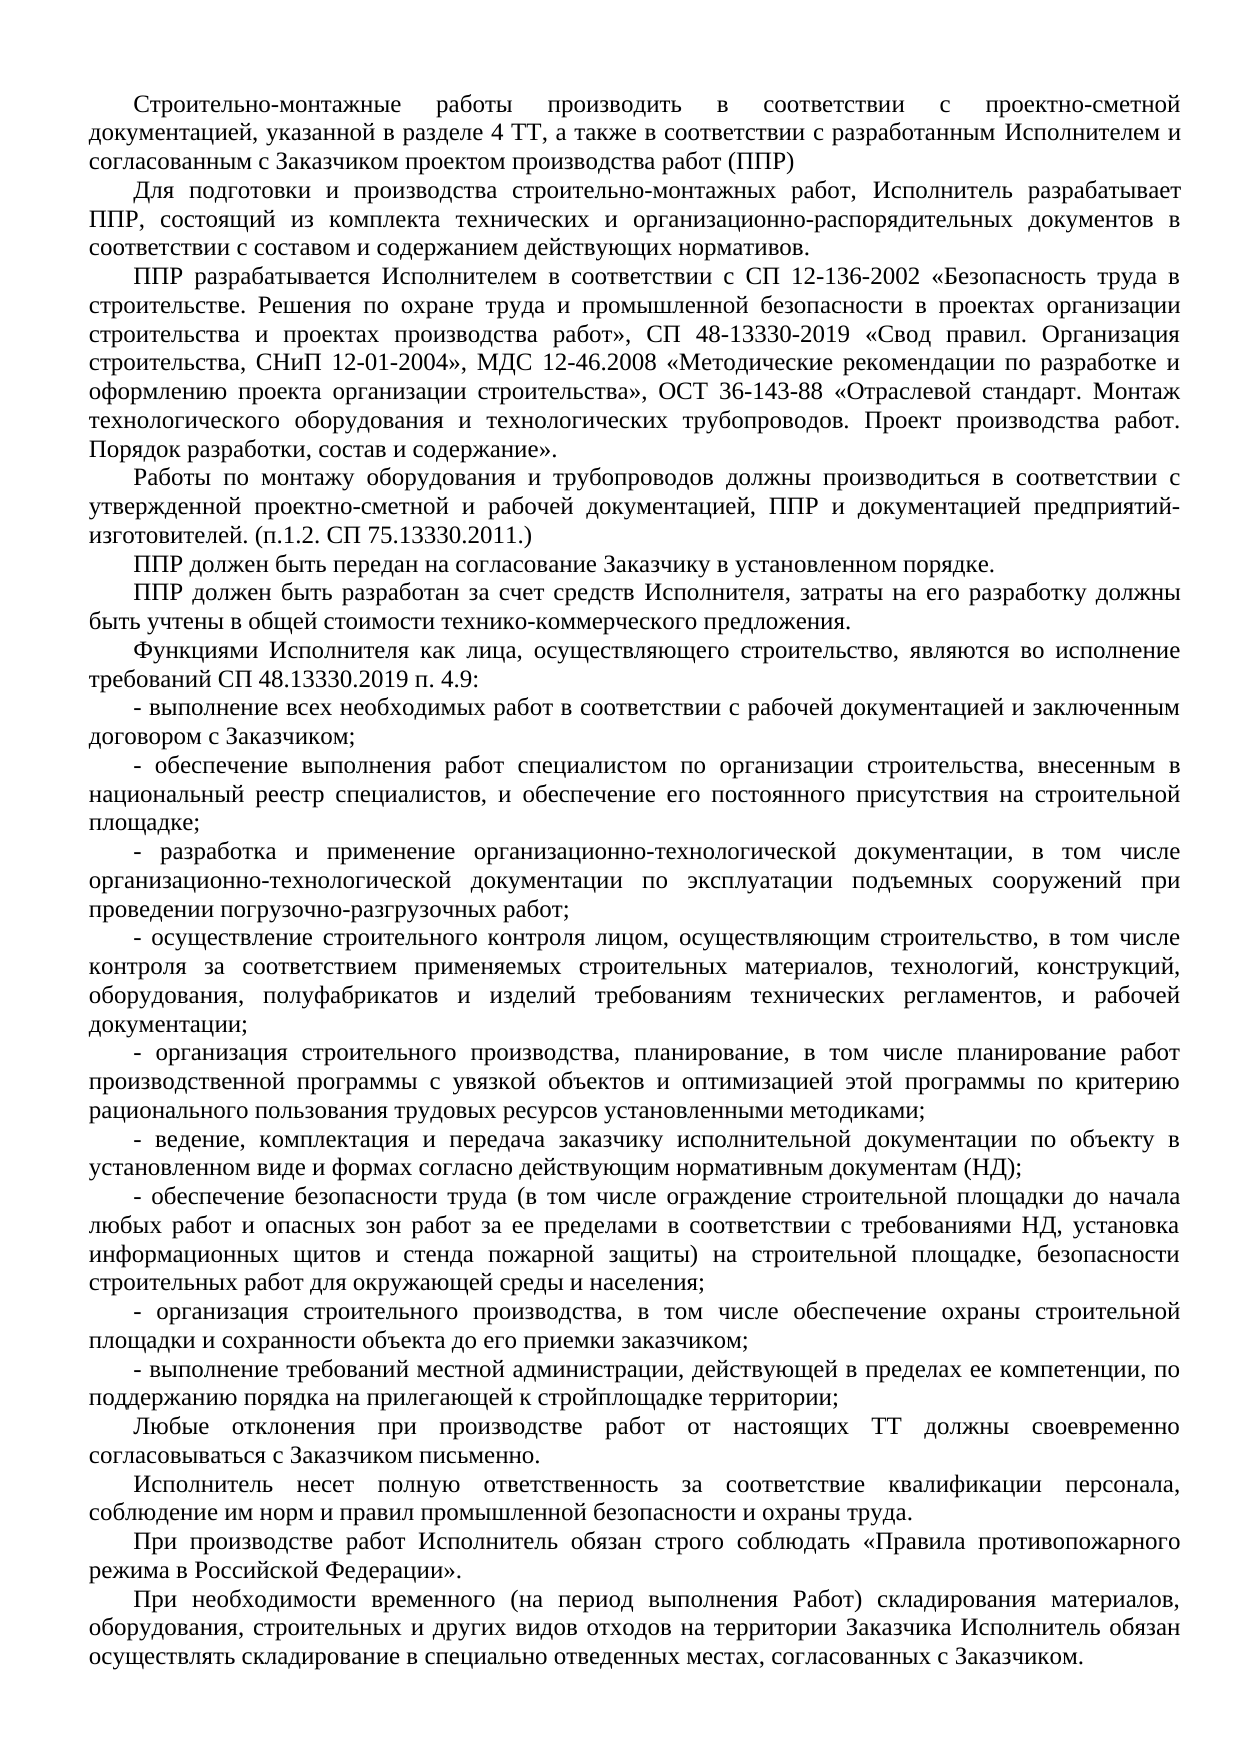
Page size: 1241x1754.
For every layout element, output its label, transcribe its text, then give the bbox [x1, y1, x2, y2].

text - выполнение требований местной администрации, действующей в пределах ее компетенции, по поддержанию порядка на прилегающей к стройплощадке территории; [89, 1354, 1181, 1411]
text Функциями Исполнителя как лица, осуществляющего строительство, являются во исполнение требований СП 48.13330.2019 п. 4.9: [89, 635, 1181, 692]
text При производстве работ Исполнитель обязан строго соблюдать «Правила противопожарного режима в Российской Федерации». [89, 1526, 1181, 1584]
text - осуществление строительного контроля лицом, осуществляющим строительство, в том числе контроля за соответствием применяемых строительных материалов, технологий, конструкций, оборудования, полуфабрикатов и изделий требованиям технических регламентов, и рабочей документации; [89, 922, 1181, 1037]
text - ведение, комплектация и передача заказчику исполнительной документации по объекту в установленном виде и формах согласно действующим нормативным документам (НД); [89, 1124, 1181, 1181]
text Для подготовки и производства строительно-монтажных работ, Исполнитель разрабатывает ППР, состоящий из комплекта технических и организационно-распорядительных документов в соответствии с составом и содержанием действующих нормативов. [89, 175, 1181, 261]
text - организация строительного производства, планирование, в том числе планирование работ производственной программы с увязкой объектов и оптимизацией этой программы по критерию рационального пользования трудовых ресурсов установленными методиками; [89, 1037, 1181, 1124]
text - обеспечение выполнения работ специалистом по организации строительства, внесенным в национальный реестр специалистов, и обеспечение его постоянного присутствия на строительной площадке; [89, 750, 1181, 836]
text При необходимости временного (на период выполнения Работ) складирования материалов, оборудования, строительных и других видов отходов на территории Заказчика Исполнитель обязан осуществлять складирование в специально отведенных местах, согласованных с Заказчиком. [89, 1584, 1181, 1670]
text - выполнение всех необходимых работ в соответствии с рабочей документацией и заключенным договором с Заказчиком; [89, 692, 1181, 750]
text - обеспечение безопасности труда (в том числе ограждение строительной площадки до начала любых работ и опасных зон работ за ее пределами в соответствии с требованиями НД, установка информационных щитов и стенда пожарной защиты) на строительной площадке, безопасности строительных работ для окружающей среды и населения; [89, 1181, 1181, 1296]
text ППР должен быть разработан за счет средств Исполнителя, затраты на его разработку должны быть учтены в общей стоимости технико-коммерческого предложения. [89, 577, 1181, 635]
text Любые отклонения при производстве работ от настоящих ТТ должны своевременно согласовываться с Заказчиком письменно. [89, 1411, 1181, 1469]
text - разработка и применение организационно-технологической документации, в том числе организационно-технологической документации по эксплуатации подъемных сооружений при проведении погрузочно-разгрузочных работ; [89, 836, 1181, 922]
text Работы по монтажу оборудования и трубопроводов должны производиться в соответствии с утвержденной проектно-сметной и рабочей документацией, ППР и документацией предприятий-изготовителей. (п.1.2. СП 75.13330.2011.) [89, 462, 1181, 549]
text ППР должен быть передан на согласование Заказчику в установленном порядке. [89, 549, 1181, 577]
text Строительно-монтажные работы производить в соответствии с проектно-сметной документацией, указанной в разделе 4 ТТ, а также в соответствии с разработанным Исполнителем и согласованным с Заказчиком проектом производства работ (ППР) [89, 89, 1181, 175]
text ППР разрабатывается Исполнителем в соответствии с СП 12-136-2002 «Безопасность труда в строительстве. Решения по охране труда и промышленной безопасности в проектах организации строительства и проектах производства работ», СП 48-13330-2019 «Свод правил. Организация строительства, СНиП 12-01-2004», МДС 12-46.2008 «Методические рекомендации по разработке и оформлению проекта организации строительства», ОСТ 36-143-88 «Отраслевой стандарт. Монтаж технологического оборудования и технологических трубопроводов. Проект производства работ. Порядок разработки, состав и содержание». [89, 261, 1181, 462]
text Исполнитель несет полную ответственность за соответствие квалификации персонала, соблюдение им норм и правил промышленной безопасности и охраны труда. [89, 1469, 1181, 1526]
text - организация строительного производства, в том числе обеспечение охраны строительной площадки и сохранности объекта до его приемки заказчиком; [89, 1296, 1181, 1354]
